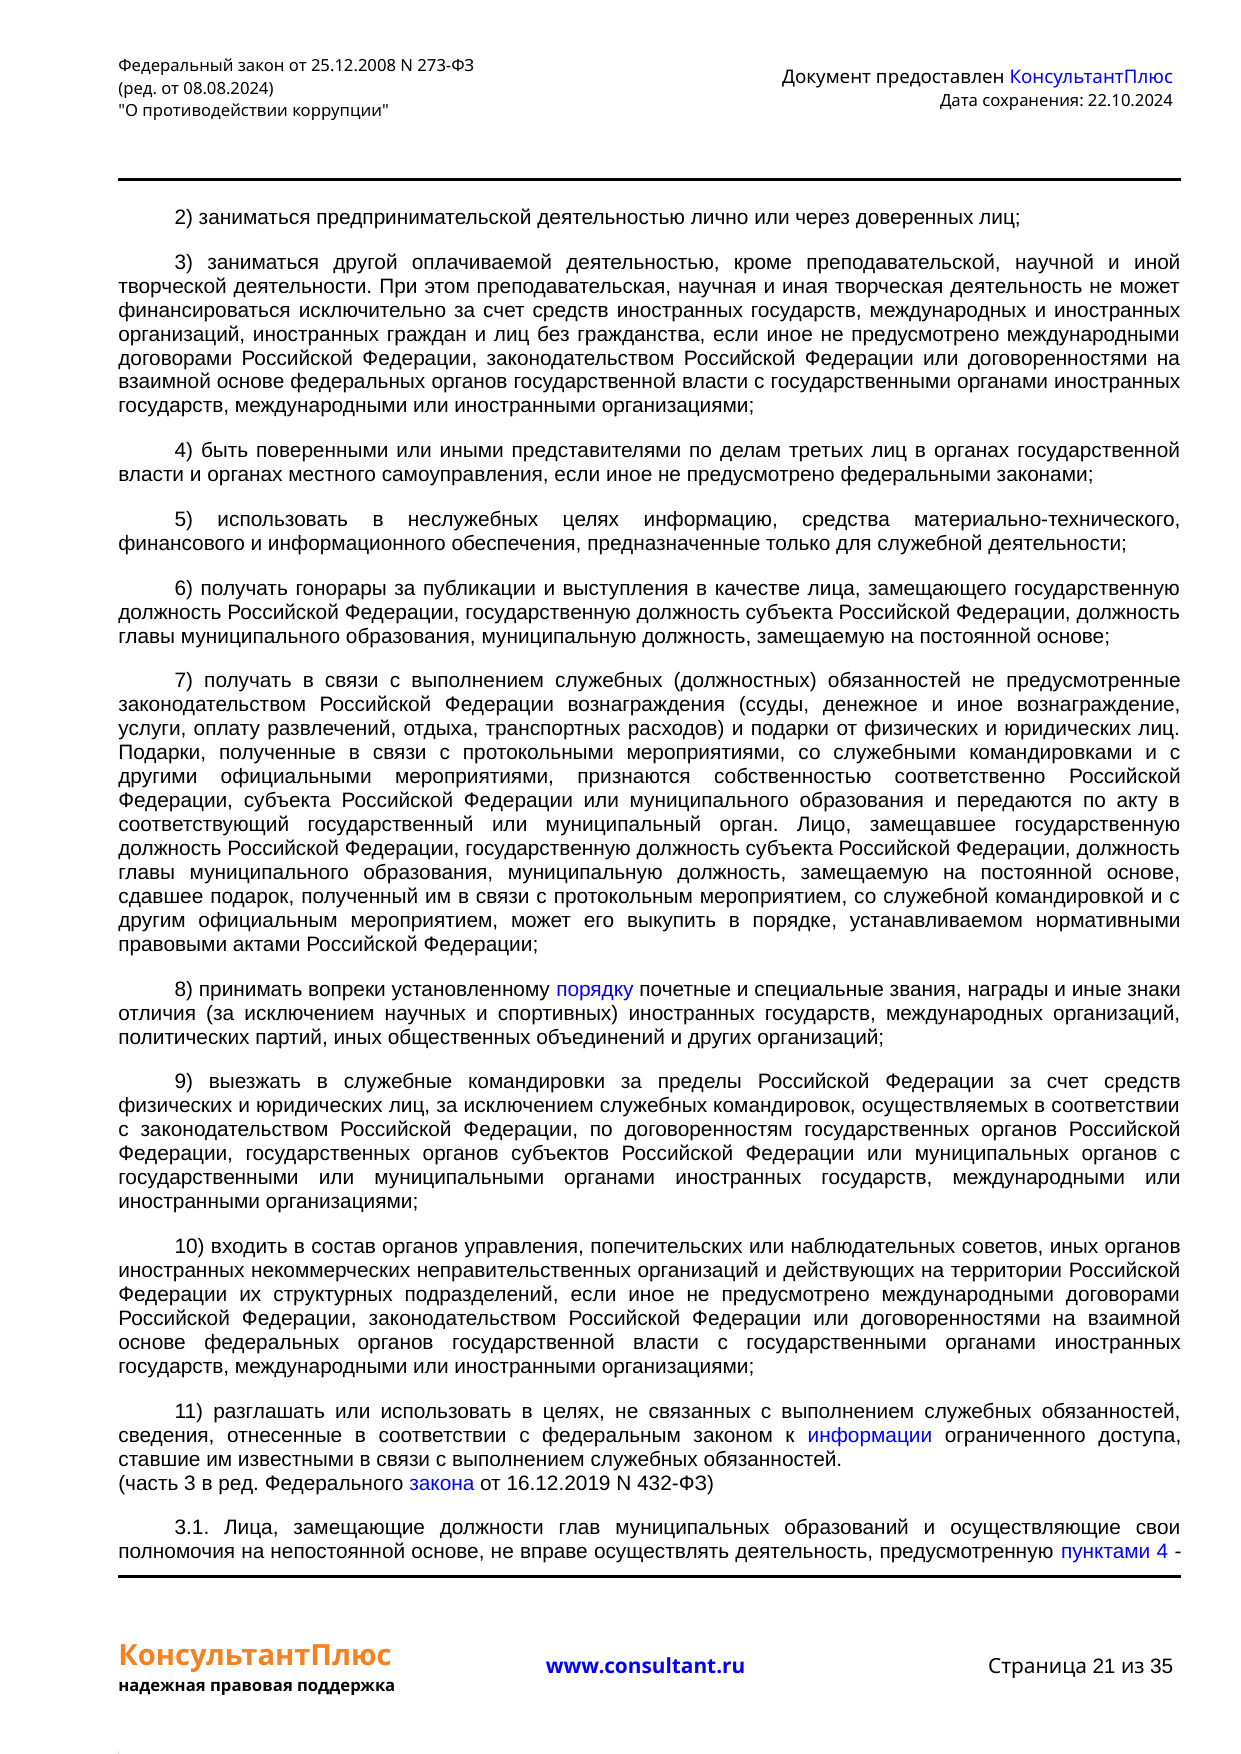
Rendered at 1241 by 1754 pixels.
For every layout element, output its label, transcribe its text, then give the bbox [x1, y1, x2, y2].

text 2) заниматься предпринимательской деятельностью лично или через доверенных лиц; [118, 205, 1181, 229]
text 3) заниматься другой оплачиваемой деятельностью, кроме преподавательской, научной и иной творческой деятельности. При этом преподавательская, научная и иная творческая деятельность не может финансироваться исключительно за счет средств иностранных государств, международных и иностранных организаций, иностранных граждан и лиц без гражданства, если иное не предусмотрено международными договорами Российской Федерации, законодательством Российской Федерации или договоренностями на взаимной основе федеральных органов государственной власти с государственными органами иностранных государств, международными или иностранными организациями; [118, 249, 1181, 417]
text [118, 1515, 1181, 1563]
text 4) быть поверенными или иными представителями по делам третьих лиц в органах государственной власти и органах местного самоуправления, если иное не предусмотрено федеральными законами; [118, 438, 1181, 486]
text 8) принимать вопреки установленному порядку почетные и специальные звания, награды и иные знаки отличия (за исключением научных и спортивных) иностранных государств, международных организаций, политических партий, иных общественных объединений и других организаций; [118, 977, 1181, 1048]
text 9) выезжать в служебные командировки за пределы Российской Федерации за счет средств физических и юридических лиц, за исключением служебных командировок, осуществляемых в соответствии с законодательством Российской Федерации, по договоренностям государственных органов Российской Федерации, государственных органов субъектов Российской Федерации или муниципальных органов с государственными или муниципальными органами иностранных государств, международными или иностранными организациями; [118, 1069, 1181, 1213]
text 11) разглашать или использовать в целях, не связанных с выполнением служебных обязанностей, сведения, отнесенные в соответствии с федеральным законом к информации ограниченного доступа, ставшие им известными в связи с выполнением служебных обязанностей. [118, 1398, 1181, 1470]
text 10) входить в состав органов управления, попечительских или наблюдательных советов, иных органов иностранных некоммерческих неправительственных организаций и действующих на территории Российской Федерации их структурных подразделений, если иное не предусмотрено международными договорами Российской Федерации, законодательством Российской Федерации или договоренностями на взаимной основе федеральных органов государственной власти с государственными органами иностранных государств, международными или иностранными организациями; [118, 1234, 1181, 1378]
text (часть 3 в ред. Федерального закона от 16.12.2019 N 432-ФЗ) [118, 1470, 1181, 1494]
text 5) использовать в неслужебных целях информацию, средства материально-технического, финансового и информационного обеспечения, предназначенные только для служебной деятельности; [118, 507, 1181, 555]
text 6) получать гонорары за публикации и выступления в качестве лица, замещающего государственную должность Российской Федерации, государственную должность субъекта Российской Федерации, должность главы муниципального образования, муниципальную должность, замещаемую на постоянной основе; [118, 576, 1181, 647]
text 7) получать в связи с выполнением служебных (должностных) обязанностей не предусмотренные законодательством Российской Федерации вознаграждения (ссуды, денежное и иное вознаграждение, услуги, оплату развлечений, отдыха, транспортных расходов) и подарки от физических и юридических лиц. Подарки, полученные в связи с протокольными мероприятиями, со служебными командировками и с другими официальными мероприятиями, признаются собственностью соответственно Российской Федерации, субъекта Российской Федерации или муниципального образования и передаются по акту в соответствующий государственный или муниципальный орган. Лицо, замещавшее государственную должность Российской Федерации, государственную должность субъекта Российской Федерации, должность главы муниципального образования, муниципальную должность, замещаемую на постоянной основе, сдавшее подарок, полученный им в связи с протокольным мероприятием, со служебной командировкой и с другим официальным мероприятием, может его выкупить в порядке, устанавливаемом нормативными правовыми актами Российской Федерации; [118, 668, 1181, 956]
